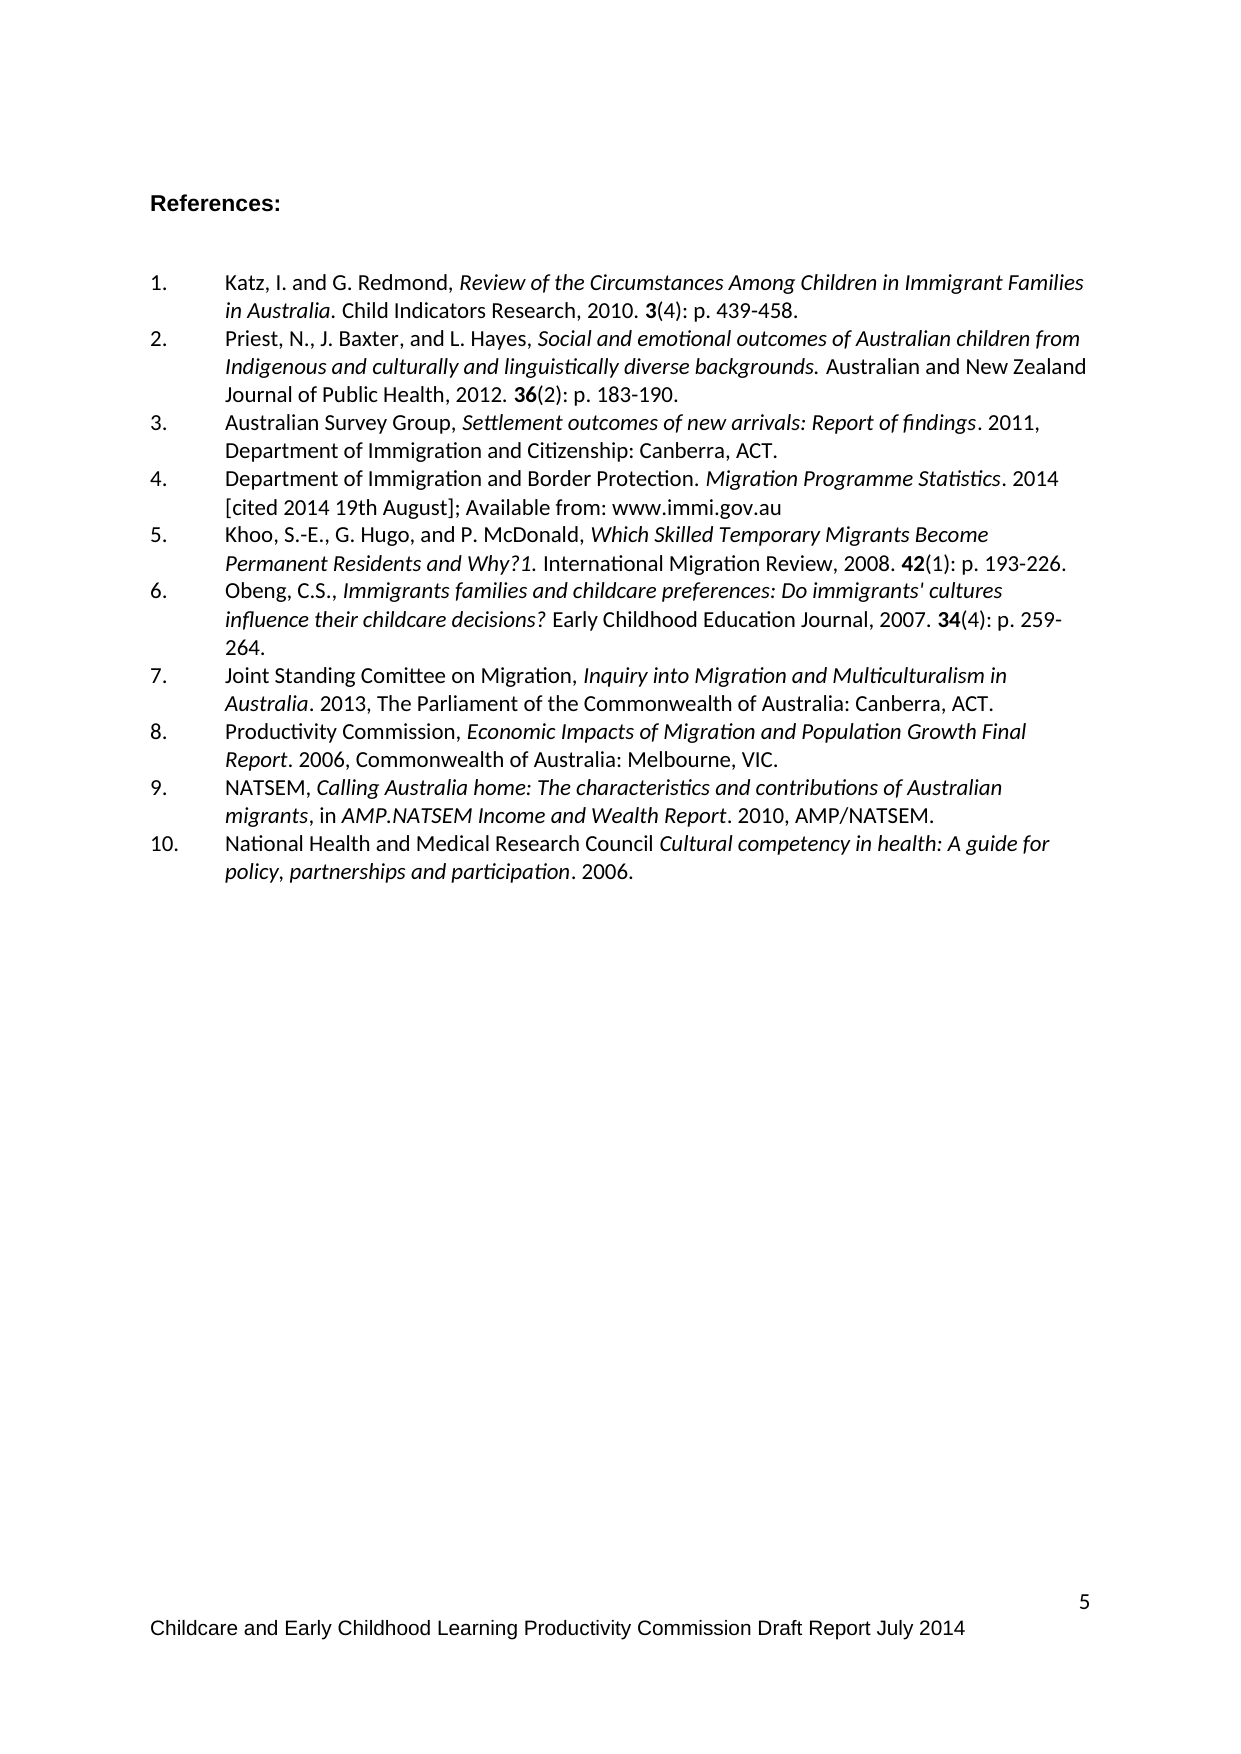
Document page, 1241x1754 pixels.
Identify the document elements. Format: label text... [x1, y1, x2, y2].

text 1. Katz, I. and G. Redmond, Review of the Circumstances Among Children in Immigrant Families in Australia. Child Indicators Research, 2010. 3(4): p. 439-458. [150, 268, 1090, 324]
text 8. Productivity Commission, Economic Impacts of Migration and Population Growth Final Report. 2006, Commonwealth of Australia: Melbourne, VIC. [150, 717, 1090, 773]
text 10. National Health and Medical Research Council Cultural competency in health: A guide for policy, partnerships and participation. 2006. [150, 829, 1090, 885]
text 9. NATSEM, Calling Australia home: The characteristics and contributions of Australian migrants, in AMP.NATSEM Income and Wealth Report. 2010, AMP/NATSEM. [150, 773, 1090, 829]
text 4. Department of Immigration and Border Protection. Migration Programme Statistics. 2014 [cited 2014 19th August]; Available from: www.immi.gov.au [150, 464, 1090, 521]
text 2. Priest, N., J. Baxter, and L. Hayes, Social and emotional outcomes of Australian children from Indigenous and culturally and linguistically diverse backgrounds. Australian and New Zealand Journal of Public Health, 2012. 36(2): p. 183-190. [150, 324, 1090, 408]
text 7. Joint Standing Comittee on Migration, Inquiry into Migration and Multiculturalism in Australia. 2013, The Parliament of the Commonwealth of Australia: Canberra, ACT. [150, 661, 1090, 717]
text References: [150, 189, 1090, 216]
text 6. Obeng, C.S., Immigrants families and childcare preferences: Do immigrants' cultures influence their childcare decisions? Early Childhood Education Journal, 2007. 34(4): p. 259-264. [150, 577, 1090, 661]
text 5. Khoo, S.-E., G. Hugo, and P. McDonald, Which Skilled Temporary Migrants Become Permanent Residents and Why?1. International Migration Review, 2008. 42(1): p. 193-226. [150, 521, 1090, 577]
text 3. Australian Survey Group, Settlement outcomes of new arrivals: Report of findings. 2011, Department of Immigration and Citizenship: Canberra, ACT. [150, 408, 1090, 464]
